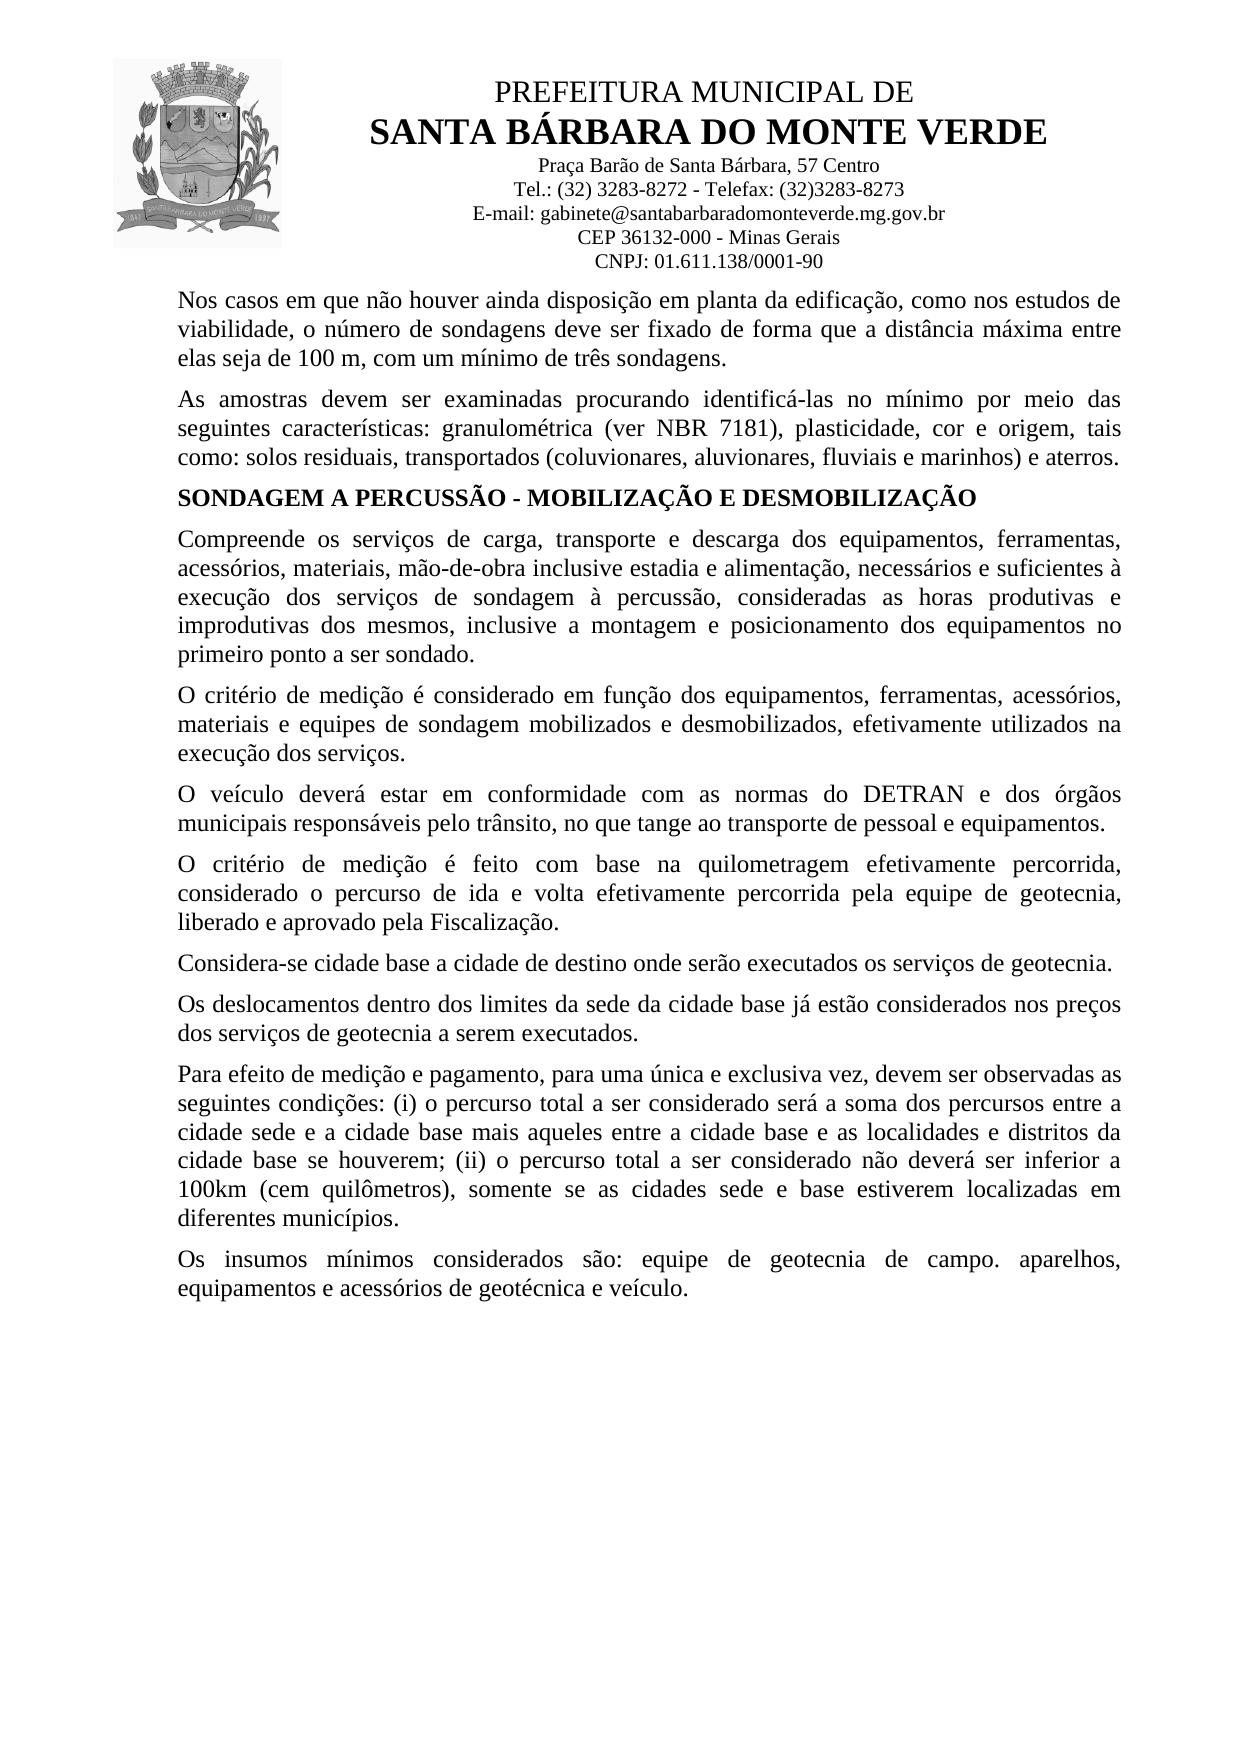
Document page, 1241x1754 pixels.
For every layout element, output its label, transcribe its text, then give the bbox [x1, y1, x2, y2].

text Compreende os serviços de carga, transporte e descarga dos equipamentos, ferramentas, acessórios, materiais, mão-de-obra inclusive estadia e alimentação, necessários e suficientes à execução dos serviços de sondagem à percussão, consideradas as horas produtivas e improdutivas dos mesmos, inclusive a montagem e posicionamento dos equipamentos no primeiro ponto a ser sondado. [177, 524, 1122, 668]
text Os insumos mínimos considerados são: equipe de geotecnia de campo. aparelhos, equipamentos e acessórios de geotécnica e veículo. [177, 1244, 1122, 1302]
text O critério de medição é feito com base na quilometragem efetivamente percorrida, considerado o percurso de ida e volta efetivamente percorrida pela equipe de geotecnia, liberado e aprovado pela Fiscalização. [177, 849, 1122, 936]
text Os deslocamentos dentro dos limites da sede da cidade base já estão considerados nos preços dos serviços de geotecnia a serem executados. [177, 989, 1122, 1047]
text Nos casos em que não houver ainda disposição em planta da edificação, como nos estudos de viabilidade, o número de sondagens deve ser fixado de forma que a distância máxima entre elas seja de 100 m, com um mínimo de três sondagens. [177, 286, 1122, 372]
text O veículo deverá estar em conformidade com as normas do DETRAN e dos órgãos municipais responsáveis pelo trânsito, no que tange ao transporte de pessoal e equipamentos. [177, 779, 1122, 837]
text O critério de medição é considerado em função dos equipamentos, ferramentas, acessórios, materiais e equipes de sondagem mobilizados e desmobilizados, efetivamente utilizados na execução dos serviços. [177, 681, 1122, 767]
text As amostras devem ser examinadas procurando identificá-las no mínimo por meio das seguintes características: granulométrica (ver NBR 7181), plasticidade, cor e origem, tais como: solos residuais, transportados (coluvionares, aluvionares, fluviais e marinhos) e aterros. [177, 384, 1122, 471]
text Para efeito de medição e pagamento, para uma única e exclusiva vez, devem ser observadas as seguintes condições: (i) o percurso total a ser considerado será a soma dos percursos entre a cidade sede e a cidade base mais aqueles entre a cidade base e as localidades e distritos da cidade base se houverem; (ii) o percurso total a ser considerado não deverá ser inferior a 100km (cem quilômetros), somente se as cidades sede e base estiverem localizadas em diferentes municípios. [177, 1059, 1122, 1232]
text SONDAGEM A PERCUSSÃO - MOBILIZAÇÃO E DESMOBILIZAÇÃO [177, 483, 1122, 512]
text Considera-se cidade base a cidade de destino onde serão executados os serviços de geotecnia. [177, 948, 1122, 977]
